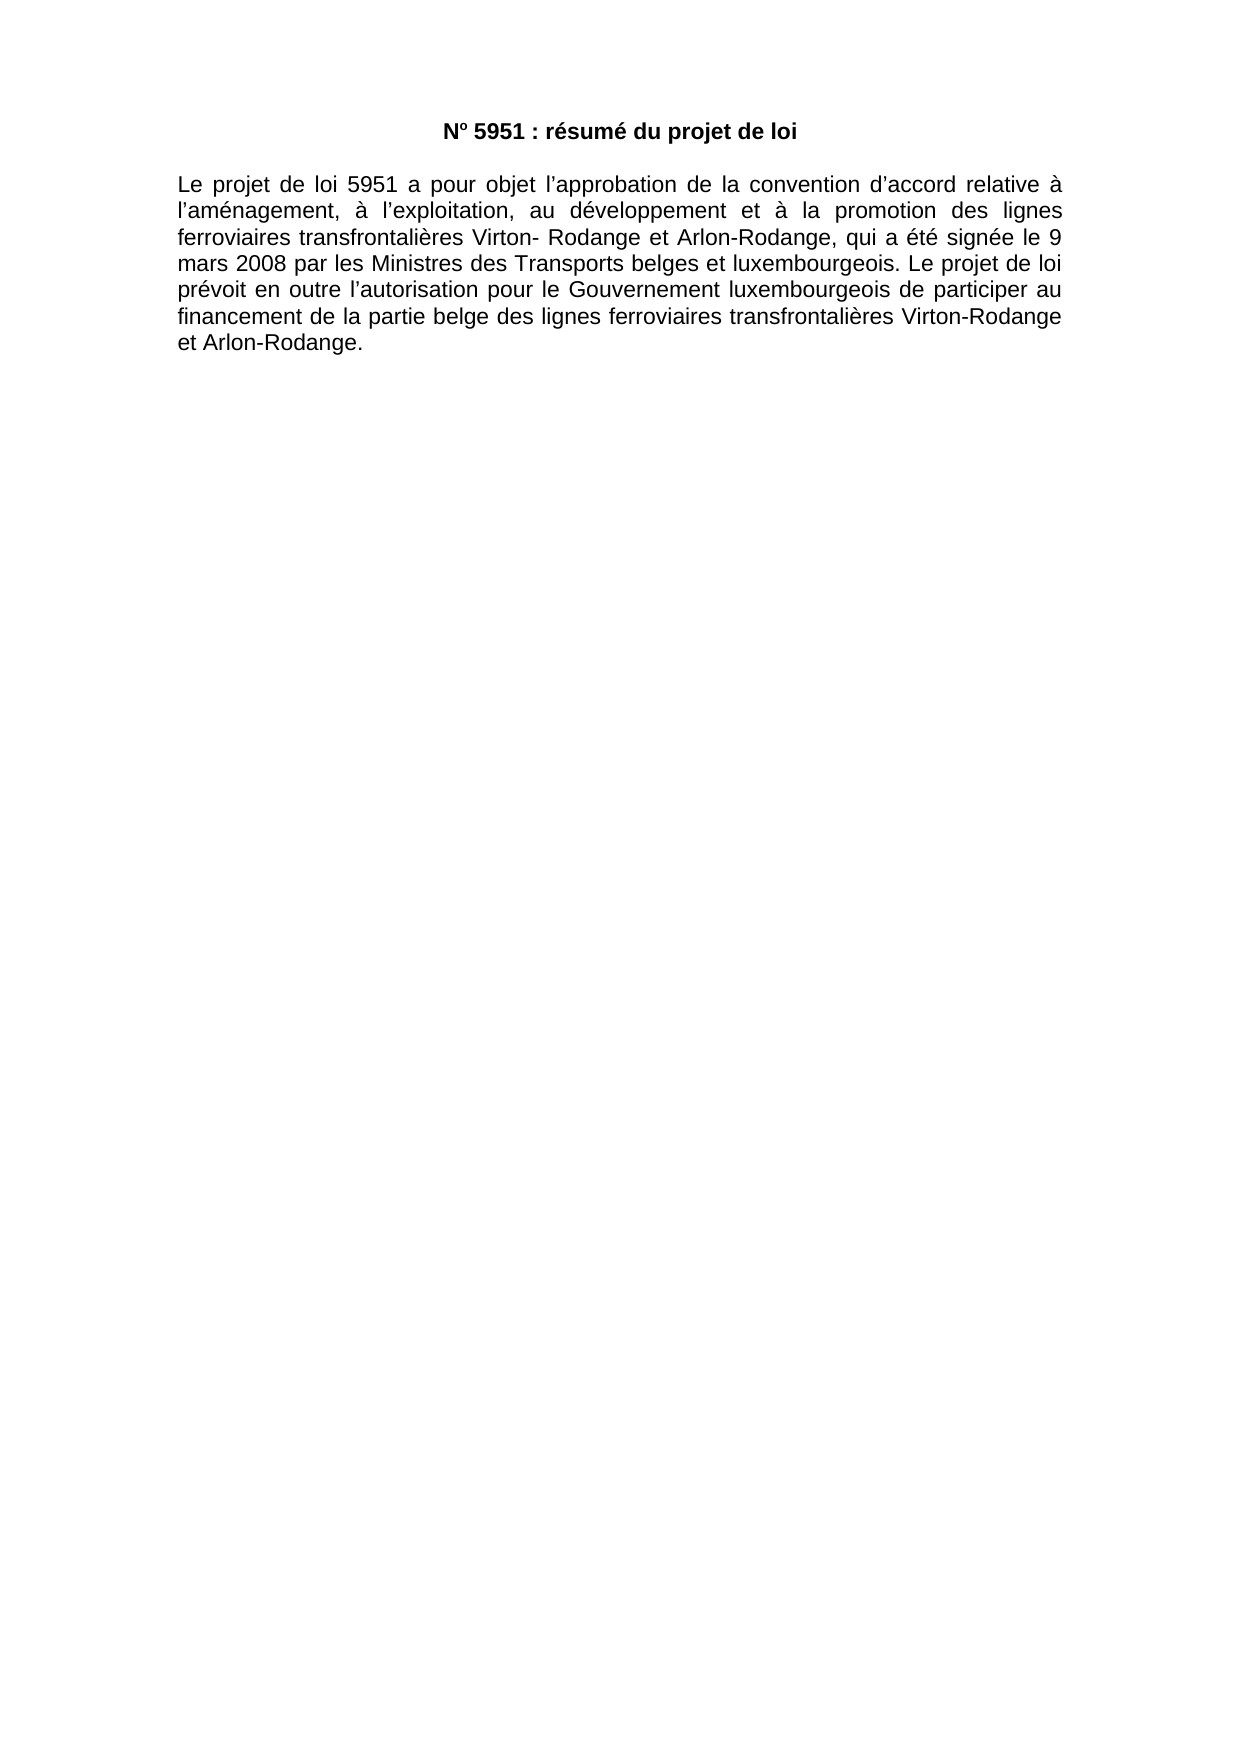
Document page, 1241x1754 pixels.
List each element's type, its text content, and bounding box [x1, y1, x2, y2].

text No 5951 : résumé du projet de loi [177, 118, 1063, 144]
text Le projet de loi 5951 a pour objet l’approbation de la convention d’accord relative à l’aménagement, à l’exploitation, au développement et à la promotion des lignes ferroviaires transfrontalières Virton- Rodange et Arlon-Rodange, qui a été signée le 9 mars 2008 par les Ministres des Transports belges et luxembourgeois. Le projet de loi prévoit en outre l’autorisation pour le Gouvernement luxembourgeois de participer au financement de la partie belge des lignes ferroviaires transfrontalières Virton-Rodange et Arlon-Rodange. [177, 171, 1063, 355]
